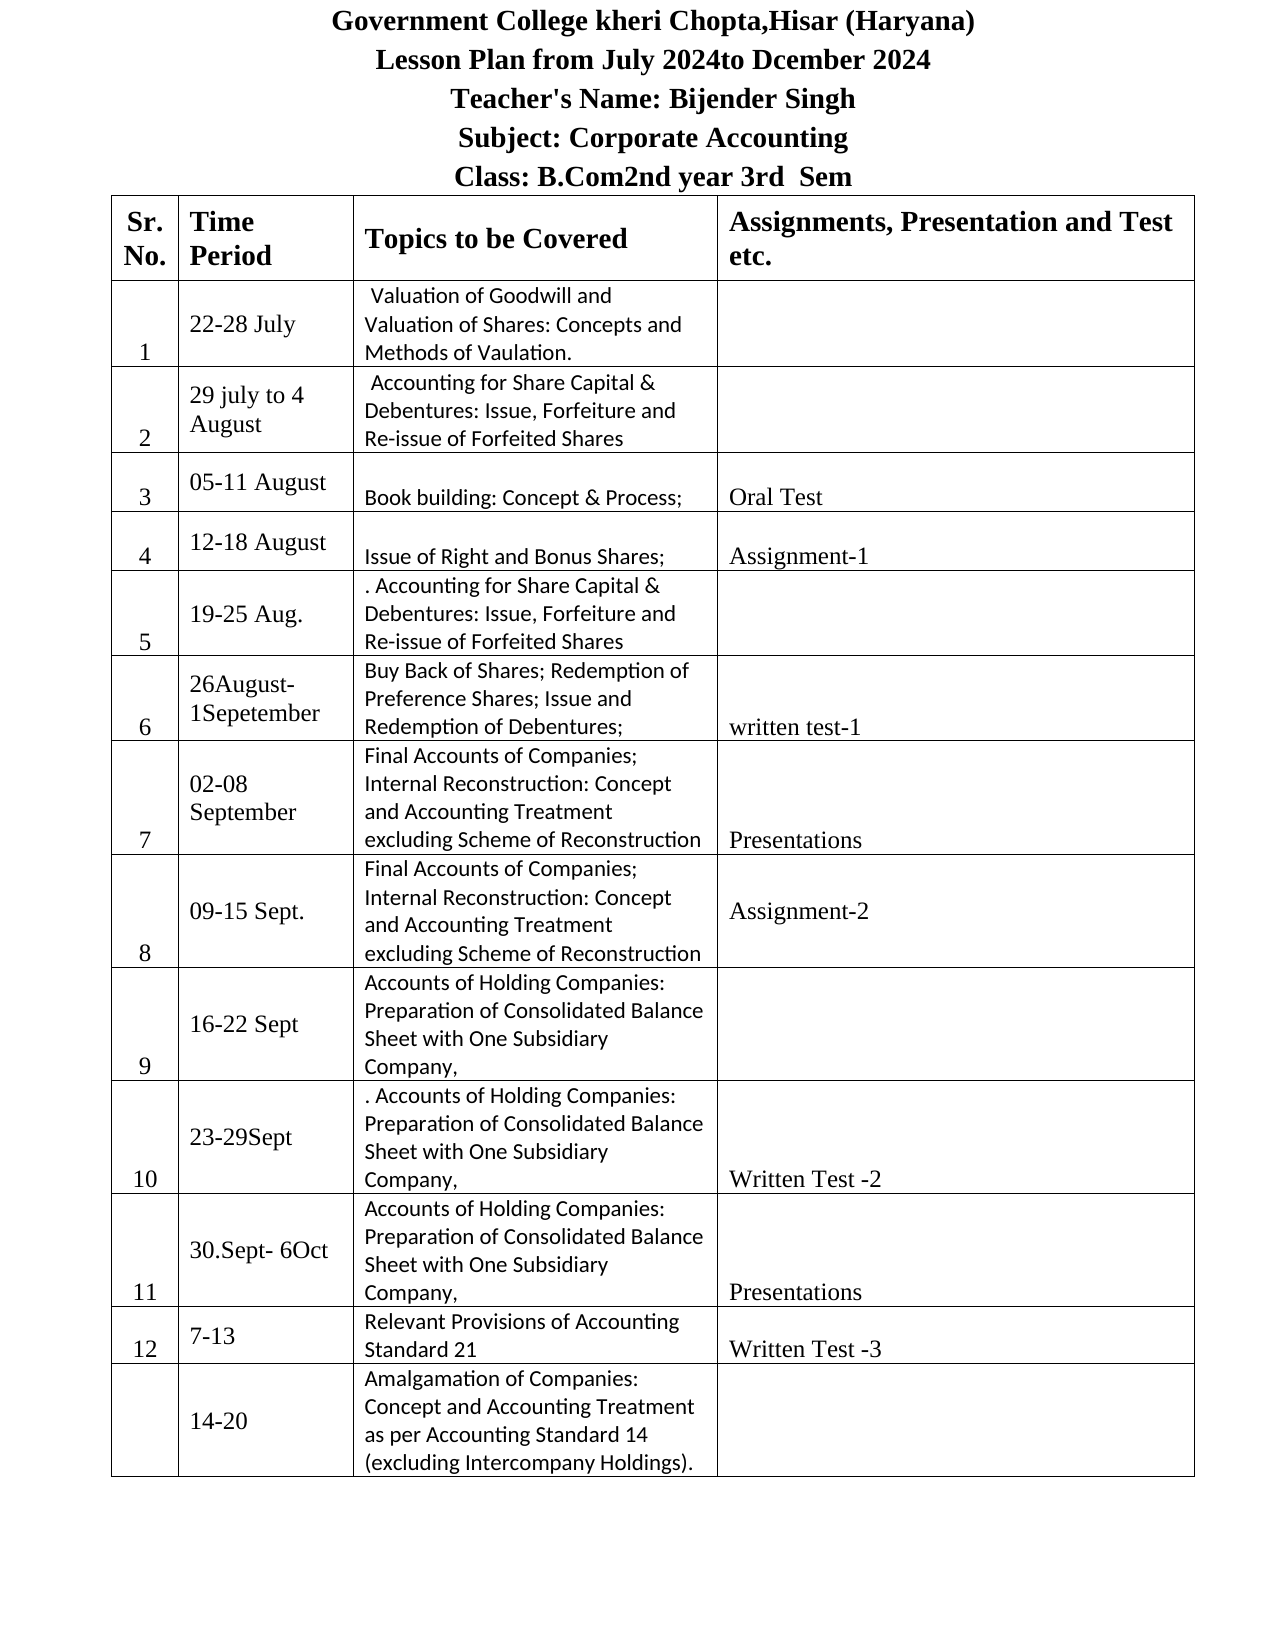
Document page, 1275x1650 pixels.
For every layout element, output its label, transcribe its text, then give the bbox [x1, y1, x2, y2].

table_cell Subject: Corporate Accounting [111, 117, 1195, 156]
table_cell 7-13 [179, 1307, 353, 1363]
table_cell 6 [112, 656, 178, 740]
table_header Government College kheri Chopta,Hisar (Haryana) [111, 0, 1195, 39]
table_cell 12 [112, 1307, 178, 1363]
table_cell 1 [112, 281, 178, 366]
table_cell Final Accounts of Companies; Internal Reconstruction: Concept and Accounting Treatment excluding Scheme of Reconstruction [354, 855, 717, 967]
table_cell 23-29Sept [179, 1081, 353, 1193]
table_cell [718, 571, 1194, 655]
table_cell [354, 1364, 717, 1476]
table_cell Valuation of Goodwill and Valuation of Shares: Concepts and Methods of Vaulation. [354, 281, 717, 366]
table_cell . Accounting for Share Capital & Debentures: Issue, Forfeiture and Re-issue of Forfeited Shares [354, 571, 717, 655]
table_cell Relevant Provisions of Accounting Standard 21 [354, 1307, 717, 1363]
table_cell Accounting for Share Capital & Debentures: Issue, Forfeiture and Re-issue of Forfeited Shares [354, 367, 717, 452]
table_cell Assignment-2 [718, 855, 1194, 967]
table_cell Written Test -3 [718, 1307, 1194, 1363]
table_cell 19-25 Aug. [179, 571, 353, 655]
table_cell Accounts of Holding Companies: Preparation of Consolidated Balance Sheet with One Subsidiary Company, [354, 1194, 717, 1306]
table_cell [718, 367, 1194, 452]
table_cell Oral Test [718, 453, 1194, 511]
table_cell Time Period [179, 196, 353, 279]
table_cell [718, 281, 1194, 366]
table_cell 8 [112, 855, 178, 967]
table_cell Buy Back of Shares; Redemption of Preference Shares; Issue and Redemption of Debentures; [354, 656, 717, 740]
table_cell 10 [112, 1081, 178, 1193]
table_cell Presentations [718, 1194, 1194, 1306]
table_cell Presentations [718, 741, 1194, 853]
table_cell Assignment-1 [718, 512, 1194, 570]
table_cell 5 [112, 571, 178, 655]
table_cell Topics to be Covered [354, 196, 717, 279]
table_cell 29 july to 4 August [179, 367, 353, 452]
table_cell 30.Sept- 6Oct [179, 1194, 353, 1306]
table_cell Assignments, Presentation and Test etc. [718, 196, 1194, 279]
table_cell 2 [112, 367, 178, 452]
table_cell 9 [112, 968, 178, 1080]
table_cell 14-20 [179, 1364, 353, 1476]
table_cell 4 [112, 512, 178, 570]
table_cell Accounts of Holding Companies: Preparation of Consolidated Balance Sheet with One Subsidiary Company, [354, 968, 717, 1080]
table_cell Written Test -2 [718, 1081, 1194, 1193]
table_cell 16-22 Sept [179, 968, 353, 1080]
table_cell 05-11 August [179, 453, 353, 511]
table_cell 22-28 July [179, 281, 353, 366]
table_cell 26August-1Sepetember [179, 656, 353, 740]
table_cell 02-08 September [179, 741, 353, 853]
table_cell [112, 1364, 178, 1476]
table_cell Book building: Concept & Process; [354, 453, 717, 511]
table_cell [718, 968, 1194, 1080]
table_cell 12-18 August [179, 512, 353, 570]
table_cell 7 [112, 741, 178, 853]
table_cell 11 [112, 1194, 178, 1306]
table_cell 09-15 Sept. [179, 855, 353, 967]
table_cell written test-1 [718, 656, 1194, 740]
table_cell Lesson Plan from July 2024to Dcember 2024 [111, 39, 1195, 78]
table_cell 3 [112, 453, 178, 511]
table_cell [718, 1364, 1194, 1476]
table_cell Final Accounts of Companies; Internal Reconstruction: Concept and Accounting Treatment excluding Scheme of Reconstruction [354, 741, 717, 853]
table_cell Sr. No. [112, 196, 178, 279]
table_cell Teacher's Name: Bijender Singh [111, 78, 1195, 117]
table_cell . Accounts of Holding Companies: Preparation of Consolidated Balance Sheet with One Subsidiary Company, [354, 1081, 717, 1193]
table_cell Class: B.Com2nd year 3rd Sem [111, 156, 1195, 195]
table_cell Issue of Right and Bonus Shares; [354, 512, 717, 570]
